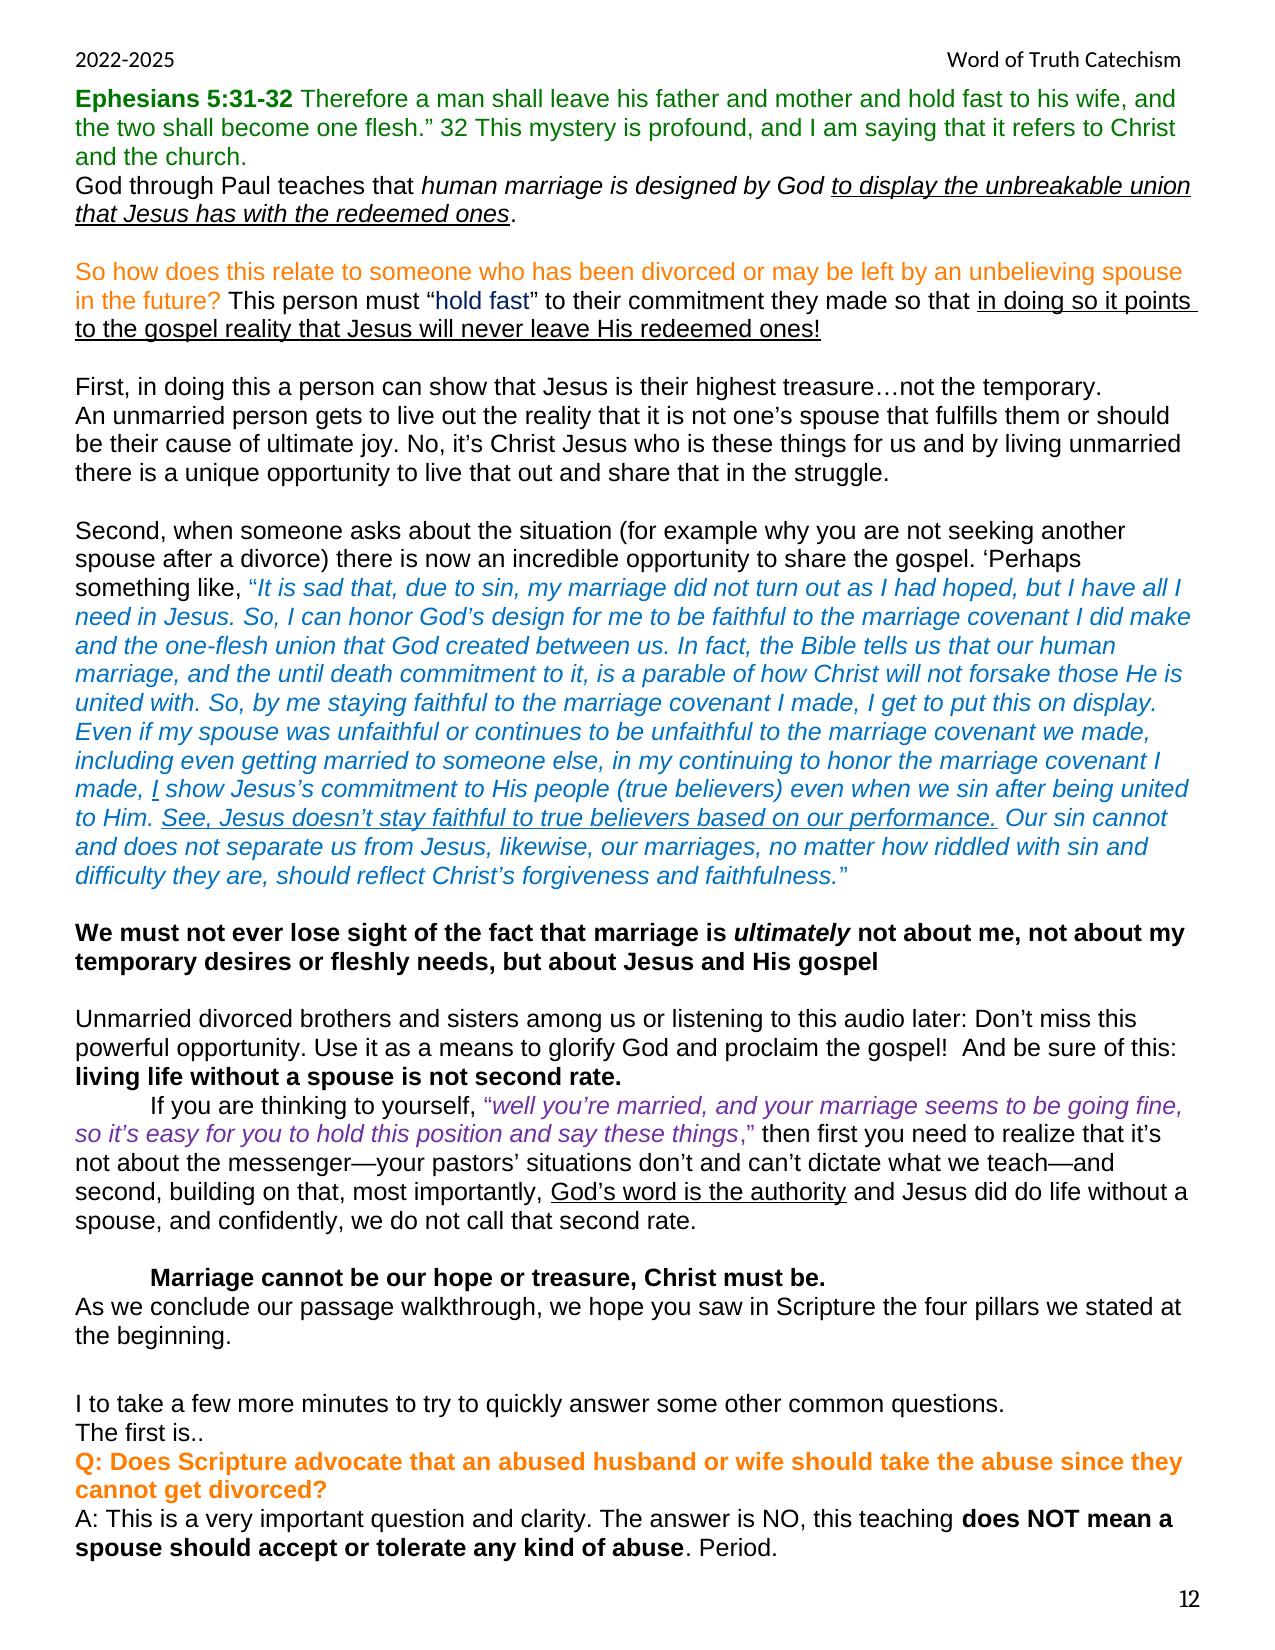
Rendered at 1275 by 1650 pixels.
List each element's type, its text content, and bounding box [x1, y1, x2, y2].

text We must not ever lose sight of the fact that marriage is ultimately not about me, not about my temporary desires or fleshly needs, but about Jesus and His gospel [75, 918, 1200, 976]
text The first is.. [75, 1418, 1200, 1447]
text So how does this relate to someone who has been divorced or may be left by an unbelieving spouse in the future? This person must “hold fast” to their commitment they made so that in doing so it points to the gospel reality that Jesus will never leave His redeemed ones! [75, 257, 1200, 343]
text A: This is a very important question and clarity. The answer is NO, this teaching does NOT mean a spouse should accept or tolerate any kind of abuse. Period. [75, 1504, 1200, 1562]
text Q: Does Scripture advocate that an abused husband or wife should take the abuse since they cannot get divorced? [75, 1447, 1200, 1504]
text An unmarried person gets to live out the reality that it is not one’s spouse that fulfills them or should be their cause of ultimate joy. No, it’s Christ Jesus who is these things for us and by living unmarried there is a unique opportunity to live that out and share that in the struggle. [75, 401, 1200, 487]
text First, in doing this a person can show that Jesus is their highest treasure…not the temporary. [75, 372, 1200, 401]
text Marriage cannot be our hope or treasure, Christ must be. [75, 1263, 1200, 1292]
text I to take a few more minutes to try to quickly answer some other common questions. [75, 1389, 1200, 1418]
text If you are thinking to yourself, “well you’re married, and your marriage seems to be going fine, so it’s easy for you to hold this position and say these things,” then first you need to realize that it’s not about the messenger—your pastors’ situations don’t and can’t dictate what we teach—and second, building on that, most importantly, God’s word is the authority and Jesus did do life without a spouse, and confidently, we do not call that second rate. [75, 1091, 1200, 1234]
text God through Paul teaches that human marriage is designed by God to display the unbreakable union that Jesus has with the redeemed ones. [75, 171, 1200, 228]
text As we conclude our passage walkthrough, we hope you saw in Scripture the four pillars we stated at the beginning. [75, 1292, 1200, 1349]
text Ephesians 5:31-32 Therefore a man shall leave his father and mother and hold fast to his wife, and the two shall become one flesh.” 32 This mystery is profound, and I am saying that it refers to Christ and the church. [75, 84, 1200, 171]
text Unmarried divorced brothers and sisters among us or listening to this audio later: Don’t miss this powerful opportunity. Use it as a means to glorify God and proclaim the gospel! And be sure of this: living life without a spouse is not second rate. [75, 1004, 1200, 1091]
text Second, when someone asks about the situation (for example why you are not seeking another spouse after a divorce) there is now an incredible opportunity to share the gospel. ‘Perhaps something like, “It is sad that, due to sin, my marriage did not turn out as I had hoped, but I have all I need in Jesus. So, I can honor God’s design for me to be faithful to the marriage covenant I did make and the one-flesh union that God created between us. In fact, the Bible tells us that our human marriage, and the until death commitment to it, is a parable of how Christ will not forsake those He is united with. So, by me staying faithful to the marriage covenant I made, I get to put this on display. Even if my spouse was unfaithful or continues to be unfaithful to the marriage covenant we made, including even getting married to someone else, in my continuing to honor the marriage covenant I made, I show Jesus’s commitment to His people (true believers) even when we sin after being united to Him. See, Jesus doesn’t stay faithful to true believers based on our performance. Our sin cannot and does not separate us from Jesus, likewise, our marriages, no matter how riddled with sin and difficulty they are, should reflect Christ’s forgiveness and faithfulness.” [75, 516, 1200, 889]
